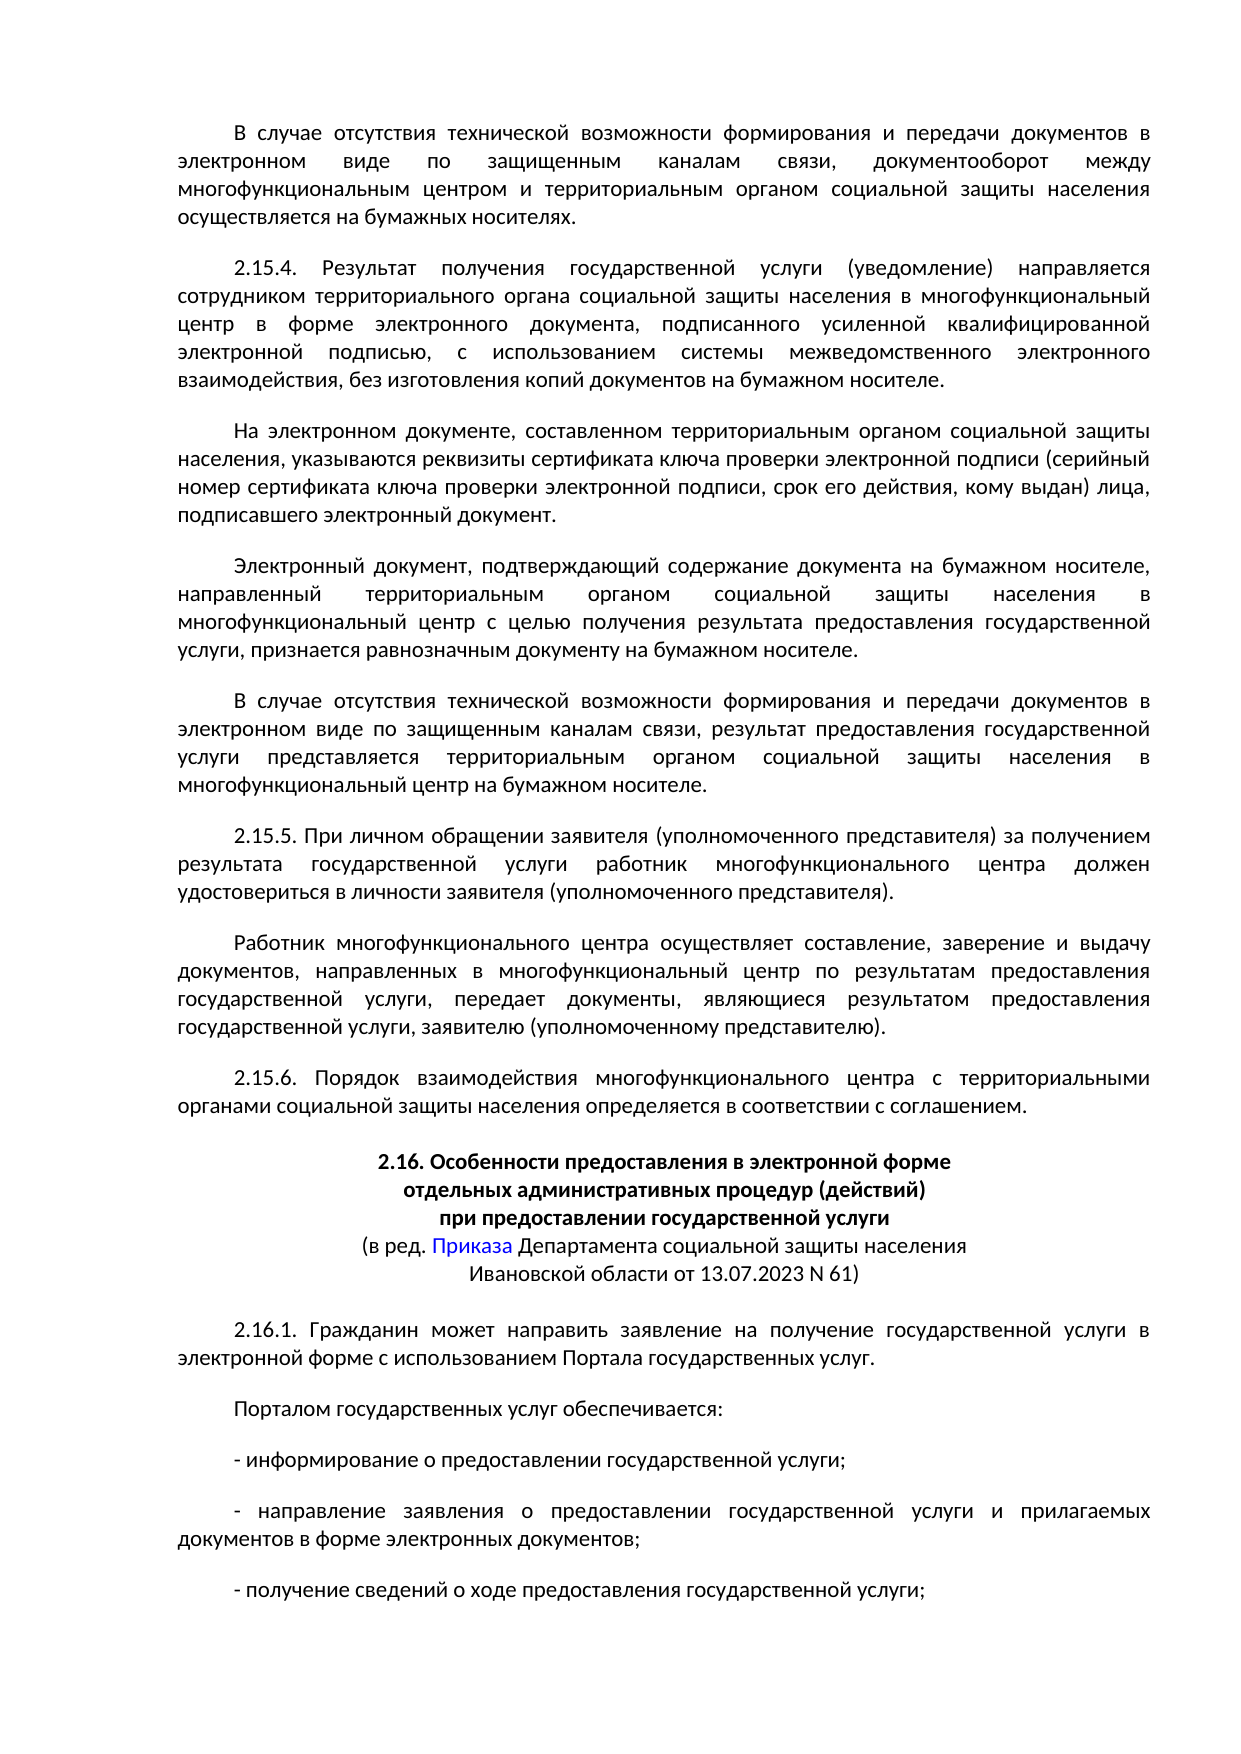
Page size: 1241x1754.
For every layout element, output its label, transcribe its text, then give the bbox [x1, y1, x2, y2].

text 2.16.1. Гражданин может направить заявление на получение государственной услуги в электронной форме с использованием Портала государственных услуг. [177, 1315, 1152, 1371]
text Ивановской области от 13.07.2023 N 61) [177, 1259, 1152, 1287]
text Электронный документ, подтверждающий содержание документа на бумажном носителе, направленный территориальным органом социальной защиты населения в многофункциональный центр с целью получения результата предоставления государственной услуги, признается равнозначным документу на бумажном носителе. [177, 551, 1152, 663]
text - направление заявления о предоставлении государственной услуги и прилагаемых документов в форме электронных документов; [177, 1496, 1152, 1552]
text 2.15.5. При личном обращении заявителя (уполномоченного представителя) за получением результата государственной услуги работник многофункционального центра должен удостовериться в личности заявителя (уполномоченного представителя). [177, 821, 1152, 905]
text На электронном документе, составленном территориальным органом социальной защиты населения, указываются реквизиты сертификата ключа проверки электронной подписи (серийный номер сертификата ключа проверки электронной подписи, срок его действия, кому выдан) лица, подписавшего электронный документ. [177, 416, 1152, 528]
text - информирование о предоставлении государственной услуги; [177, 1445, 1152, 1473]
text В случае отсутствия технической возможности формирования и передачи документов в электронном виде по защищенным каналам связи, документооборот между многофункциональным центром и территориальным органом социальной защиты населения осуществляется на бумажных носителях. [177, 118, 1152, 230]
text 2.15.6. Порядок взаимодействия многофункционального центра с территориальными органами социальной защиты населения определяется в соответствии с соглашением. [177, 1063, 1152, 1119]
text В случае отсутствия технической возможности формирования и передачи документов в электронном виде по защищенным каналам связи, результат предоставления государственной услуги представляется территориальным органом социальной защиты населения в многофункциональный центр на бумажном носителе. [177, 686, 1152, 798]
title при предоставлении государственной услуги [177, 1203, 1152, 1231]
text - получение сведений о ходе предоставления государственной услуги; [177, 1575, 1152, 1603]
text 2.15.4. Результат получения государственной услуги (уведомление) направляется сотрудником территориального органа социальной защиты населения в многофункциональный центр в форме электронного документа, подписанного усиленной квалифицированной электронной подписью, с использованием системы межведомственного электронного взаимодействия, без изготовления копий документов на бумажном носителе. [177, 253, 1152, 393]
text Порталом государственных услуг обеспечивается: [177, 1394, 1152, 1422]
title отдельных административных процедур (действий) [177, 1175, 1152, 1203]
text Работник многофункционального центра осуществляет составление, заверение и выдачу документов, направленных в многофункциональный центр по результатам предоставления государственной услуги, передает документы, являющиеся результатом предоставления государственной услуги, заявителю (уполномоченному представителю). [177, 928, 1152, 1040]
title 2.16. Особенности предоставления в электронной форме [177, 1147, 1152, 1175]
text (в ред. Приказа Департамента социальной защиты населения [177, 1231, 1152, 1259]
